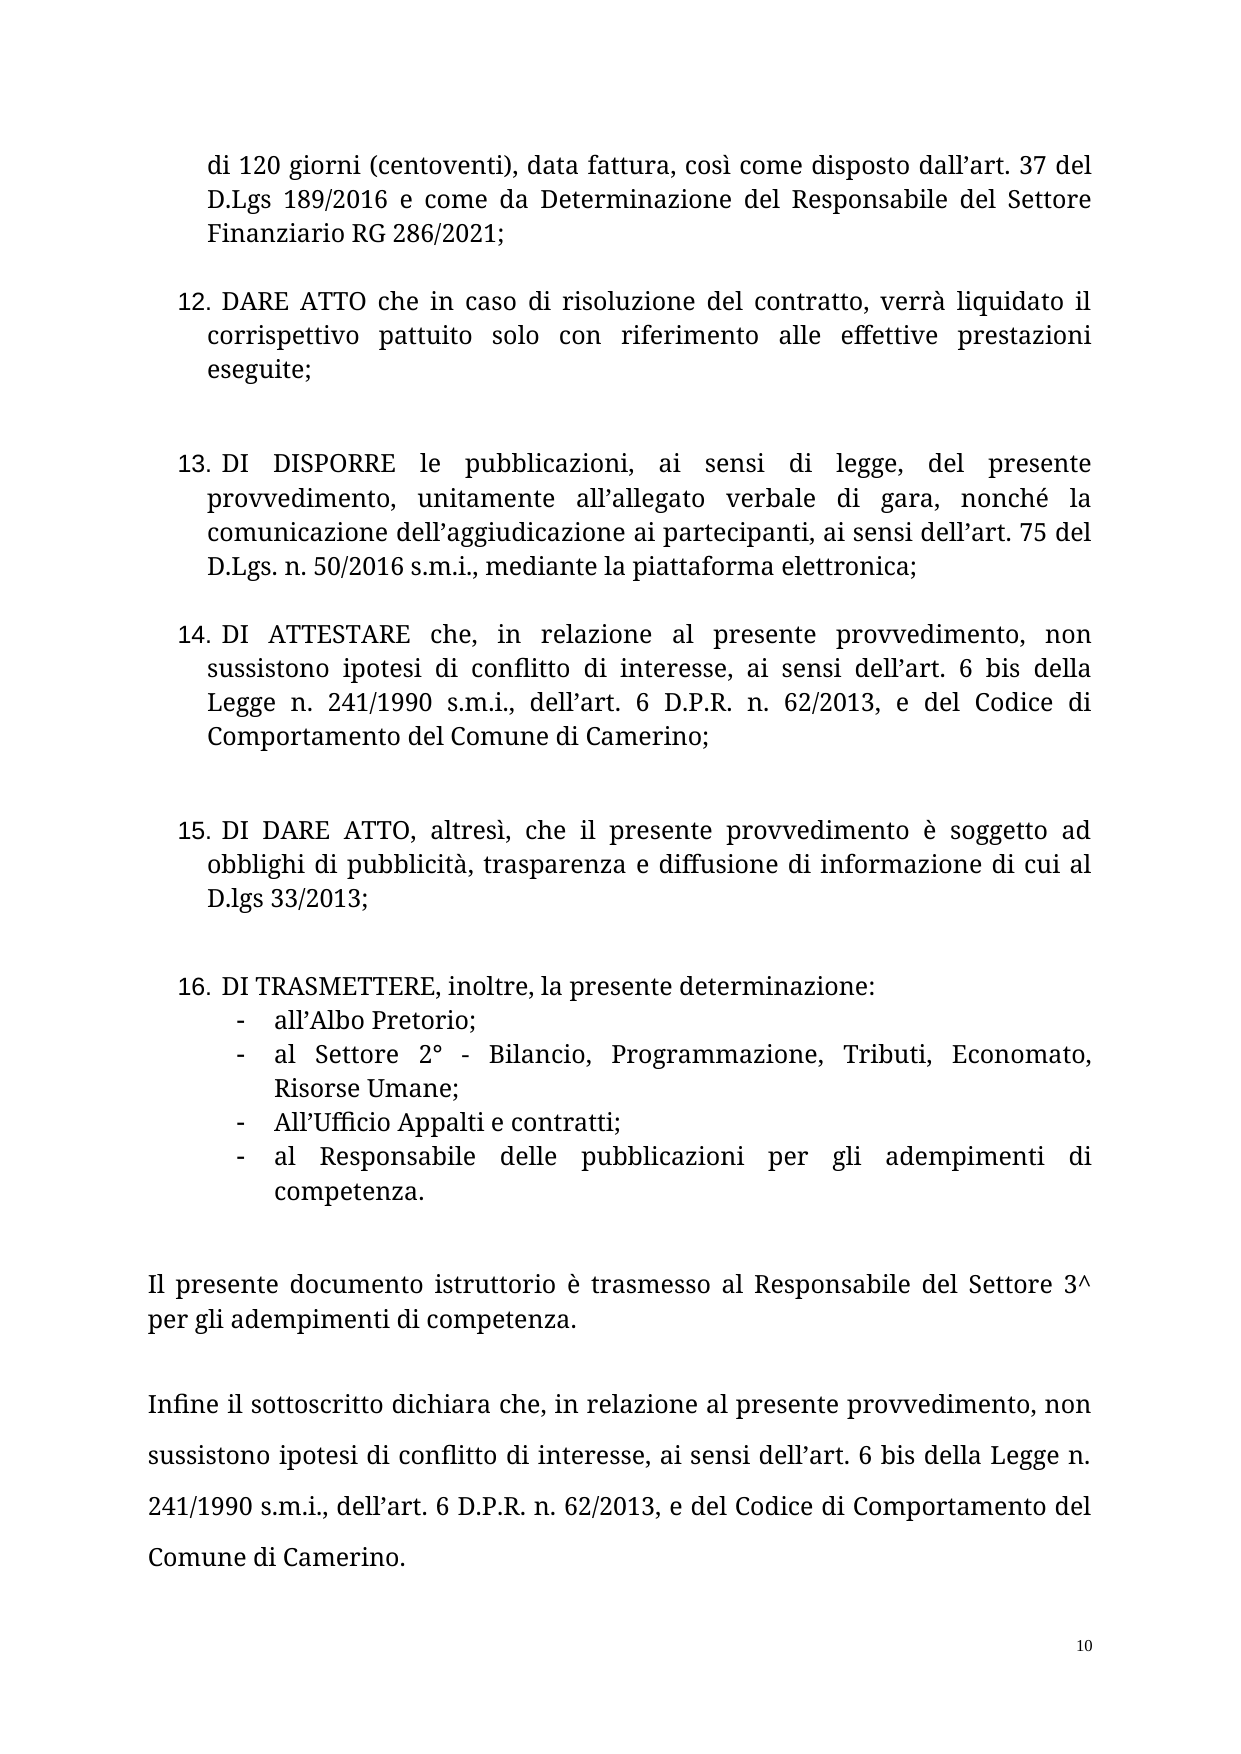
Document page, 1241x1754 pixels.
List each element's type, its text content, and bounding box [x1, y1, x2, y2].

list DI DARE ATTO, altresì, che il presente provvedimento è soggetto ad obblighi di pubblicità, trasparenza e diffusione di informazione di cui al D.lgs 33/2013; [177, 813, 1092, 915]
list All’Ufficio Appalti e contratti; [236, 1105, 1092, 1139]
list DI DISPORRE le pubblicazioni, ai sensi di legge, del presente provvedimento, unitamente all’allegato verbale di gara, nonché la comunicazione dell’aggiudicazione ai partecipanti, ai sensi dell’art. 75 del D.Lgs. n. 50/2016 s.m.i., mediante la piattaforma elettronica; [177, 446, 1092, 582]
list DI ATTESTARE che, in relazione al presente provvedimento, non sussistono ipotesi di conflitto di interesse, ai sensi dell’art. 6 bis della Legge n. 241/1990 s.m.i., dell’art. 6 D.P.R. n. 62/2013, e del Codice di Comportamento del Comune di Camerino; [177, 616, 1092, 753]
text Il presente documento istruttorio è trasmesso al Responsabile del Settore 3^ per gli adempimenti di competenza. [148, 1267, 1092, 1335]
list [177, 148, 1092, 250]
list all’Albo Pretorio; [236, 1003, 1092, 1037]
list al Settore 2° - Bilancio, Programmazione, Tributi, Economato, Risorse Umane; [236, 1037, 1092, 1105]
list DARE ATTO che in caso di risoluzione del contratto, verrà liquidato il corrispettivo pattuito solo con riferimento alle effettive prestazioni eseguite; [177, 284, 1092, 386]
list DI TRASMETTERE, inoltre, la presente determinazione: [177, 969, 1092, 1003]
text Infine il sottoscritto dichiara che, in relazione al presente provvedimento, non sussistono ipotesi di conflitto di interesse, ai sensi dell’art. 6 bis della Legge n. 241/1990 s.m.i., dell’art. 6 D.P.R. n. 62/2013, e del Codice di Comportamento del Comune di Camerino. [148, 1386, 1092, 1573]
list al Responsabile delle pubblicazioni per gli adempimenti di competenza. [236, 1139, 1092, 1207]
